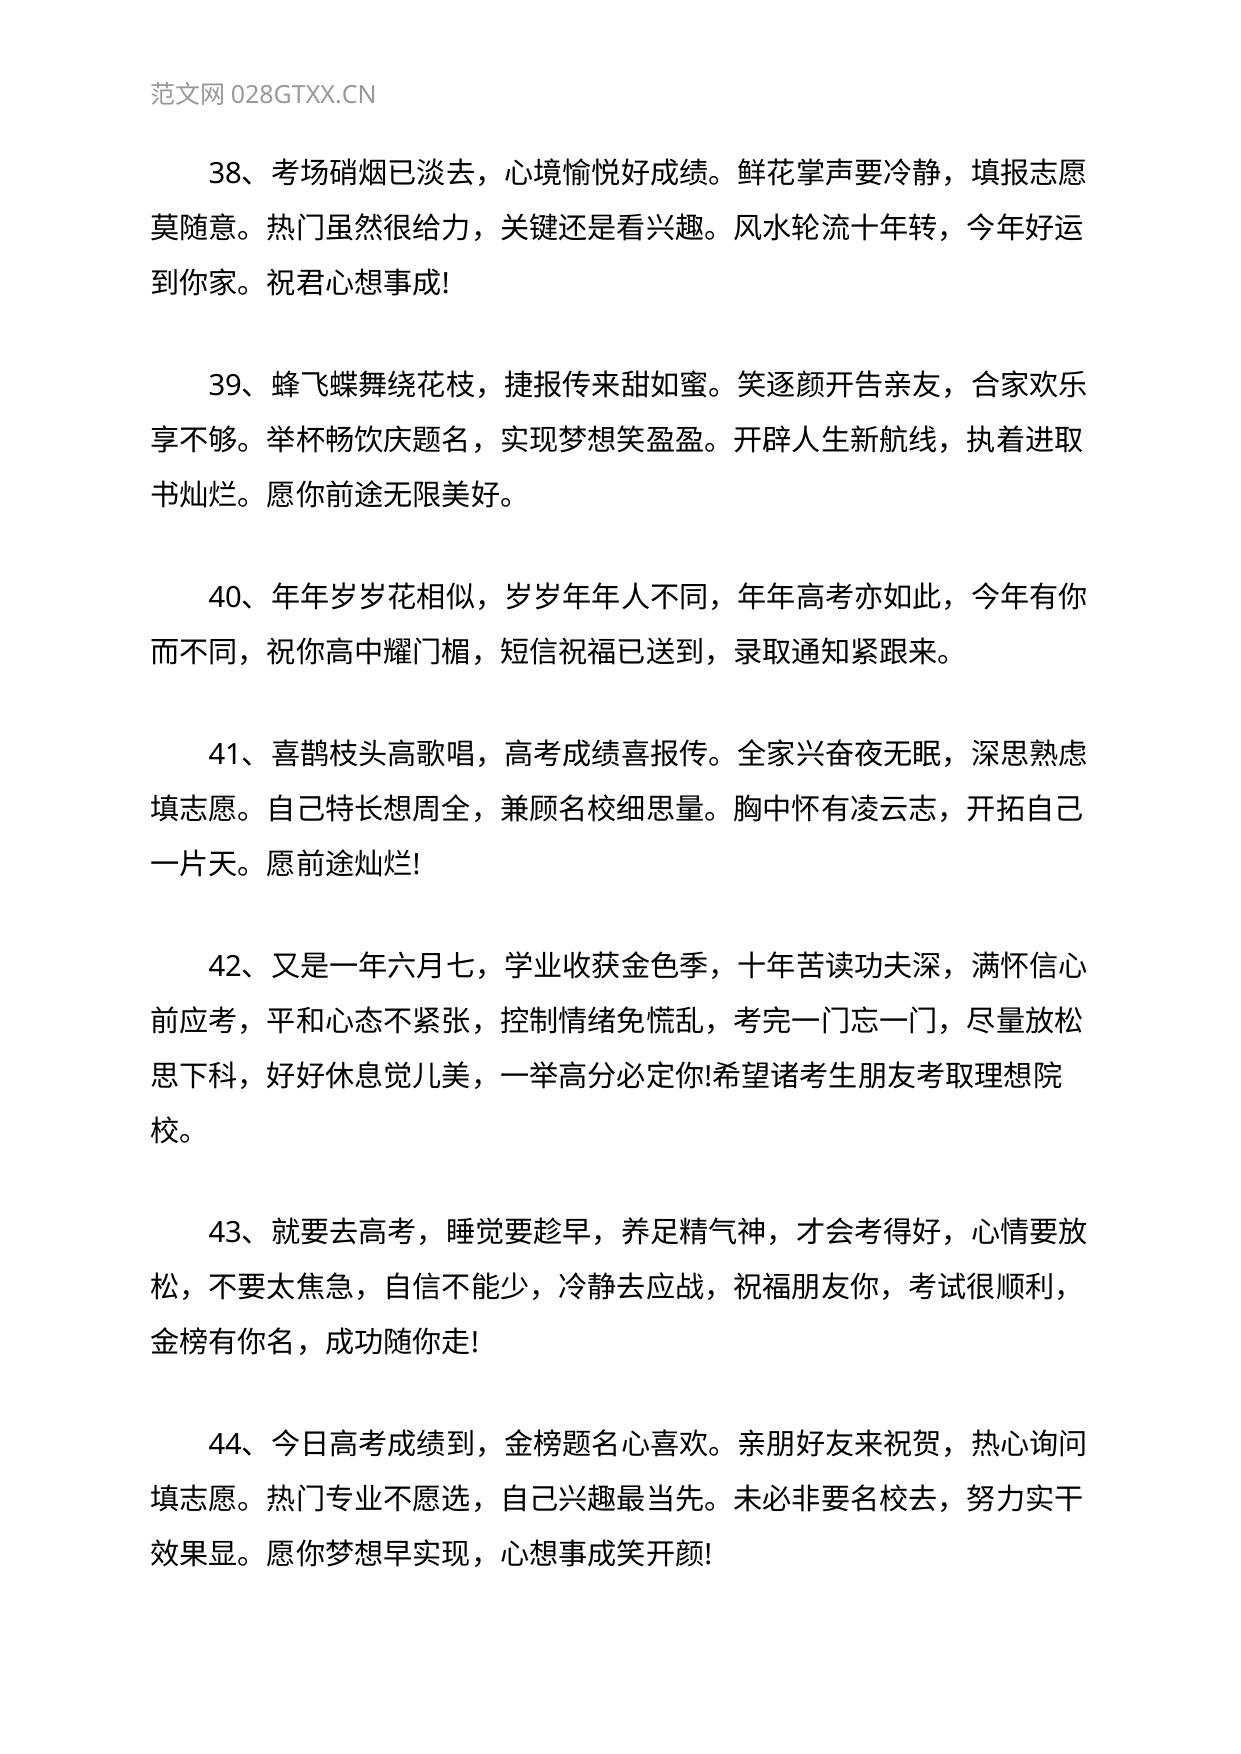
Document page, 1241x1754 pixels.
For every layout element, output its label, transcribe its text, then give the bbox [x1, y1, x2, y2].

text 38、考场硝烟已淡去，心境愉悦好成绩。鲜花掌声要冷静，填报志愿莫随意。热门虽然很给力，关键还是看兴趣。风水轮流十年转，今年好运到你家。祝君心想事成! [150, 150, 1090, 302]
text 40、年年岁岁花相似，岁岁年年人不同，年年高考亦如此，今年有你而不同，祝你高中耀门楣，短信祝福已送到，录取通知紧跟来。 [150, 573, 1090, 671]
text 43、就要去高考，睡觉要趁早，养足精气神，才会考得好，心情要放松，不要太焦急，自信不能少，冷静去应战，祝福朋友你，考试很顺利，金榜有你名，成功随你走! [150, 1209, 1090, 1361]
text 39、蜂飞蝶舞绕花枝，捷报传来甜如蜜。笑逐颜开告亲友，合家欢乐享不够。举杯畅饮庆题名，实现梦想笑盈盈。开辟人生新航线，执着进取书灿烂。愿你前途无限美好。 [150, 362, 1090, 514]
text 42、又是一年六月七，学业收获金色季，十年苦读功夫深，满怀信心前应考，平和心态不紧张，控制情绪免慌乱，考完一门忘一门，尽量放松思下科，好好休息觉儿美，一举高分必定你!希望诸考生朋友考取理想院校。 [150, 942, 1090, 1149]
text 44、今日高考成绩到，金榜题名心喜欢。亲朋好友来祝贺，热心询问填志愿。热门专业不愿选，自己兴趣最当先。未必非要名校去，努力实干效果显。愿你梦想早实现，心想事成笑开颜! [150, 1421, 1090, 1573]
text 41、喜鹊枝头高歌唱，高考成绩喜报传。全家兴奋夜无眠，深思熟虑填志愿。自己特长想周全，兼顾名校细思量。胸中怀有凌云志，开拓自己一片天。愿前途灿烂! [150, 730, 1090, 883]
